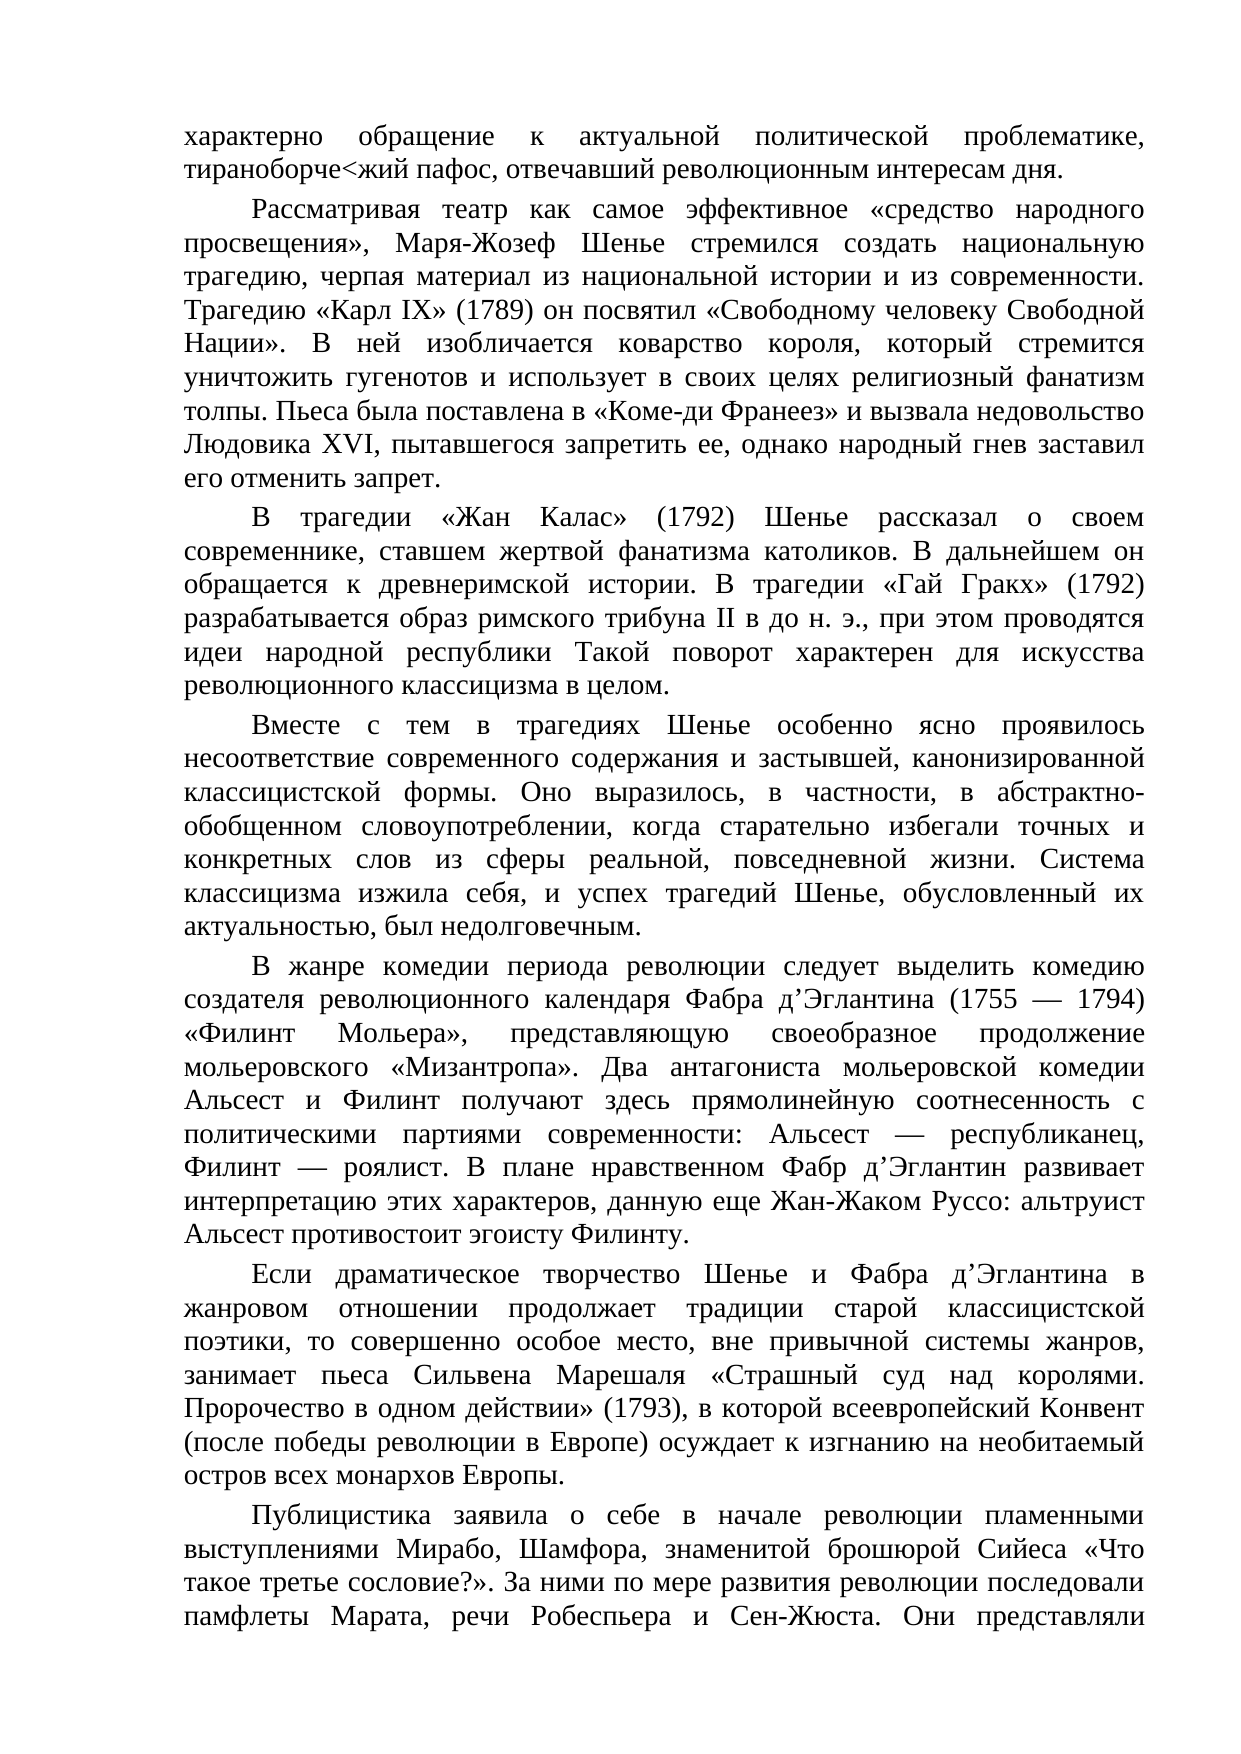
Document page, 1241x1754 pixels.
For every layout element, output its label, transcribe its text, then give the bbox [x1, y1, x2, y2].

text В трагедии «Жан Калас» (1792) Шенье рассказал о своем современнике, ставшем жертвой фанатизма католиков. В дальнейшем он обращается к древнеримской истории. В трагедии «Гай Гракх» (1792) разрабатывается образ римского трибуна II в до н. э., при этом проводятся идеи народной республики Такой поворот характерен для искусства революционного классицизма в целом. [183, 499, 1145, 701]
text Рассматривая театр как самое эффективное «средство народного просвещения», Маря-Жозеф Шенье стремился создать национальную трагедию, черпая материал из национальной истории и из современности. Трагедию «Карл IX» (1789) он посвятил «Свободному человеку Свободной Нации». В ней изобличается коварство короля, который стремится уничтожить гугенотов и использует в своих целях религиозный фанатизм толпы. Пьеса была поставлена в «Коме-ди Франеез» и вызвала недовольство Людовика XVI, пытавшегося запретить ее, однако народный гнев заставил его отменить запрет. [183, 191, 1145, 493]
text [183, 118, 1145, 185]
text В жанре комедии периода революции следует выделить комедию создателя революционного календаря Фабра д’Эглантина (1755 — 1794) «Филинт Мольера», представляющую своеобразное продолжение мольеровского «Мизантропа». Два антагониста мольеровской комедии Альсест и Филинт получают здесь прямолинейную соотнесенность с политическими партиями современности: Альсест — республиканец, Филинт — роялист. В плане нравственном Фабр д’Эглантин развивает интерпретацию этих характеров, данную еще Жан-Жаком Руссо: альтруист Альсест противостоит эгоисту Филинту. [183, 948, 1145, 1250]
text Если драматическое творчество Шенье и Фабра д’Эглантина в жанровом отношении продолжает традиции старой классицистской поэтики, то совершенно особое место, вне привычной системы жанров, занимает пьеса Сильвена Марешаля «Страшный суд над королями. Пророчество в одном действии» (1793), в которой всеевропейский Конвент (после победы революции в Европе) осуждает к изгнанию на необитаемый остров всех монархов Европы. [183, 1256, 1145, 1491]
text Вместе с тем в трагедиях Шенье особенно ясно проявилось несоответствие современного содержания и застывшей, канонизированной классицистской формы. Оно выразилось, в частности, в абстрактно-обобщенном словоупотреблении, когда старательно избегали точных и конкретных слов из сферы реальной, повседневной жизни. Система классицизма изжила себя, и успех трагедий Шенье, обусловленный их актуальностью, был недолговечным. [183, 707, 1145, 942]
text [183, 1497, 1145, 1631]
